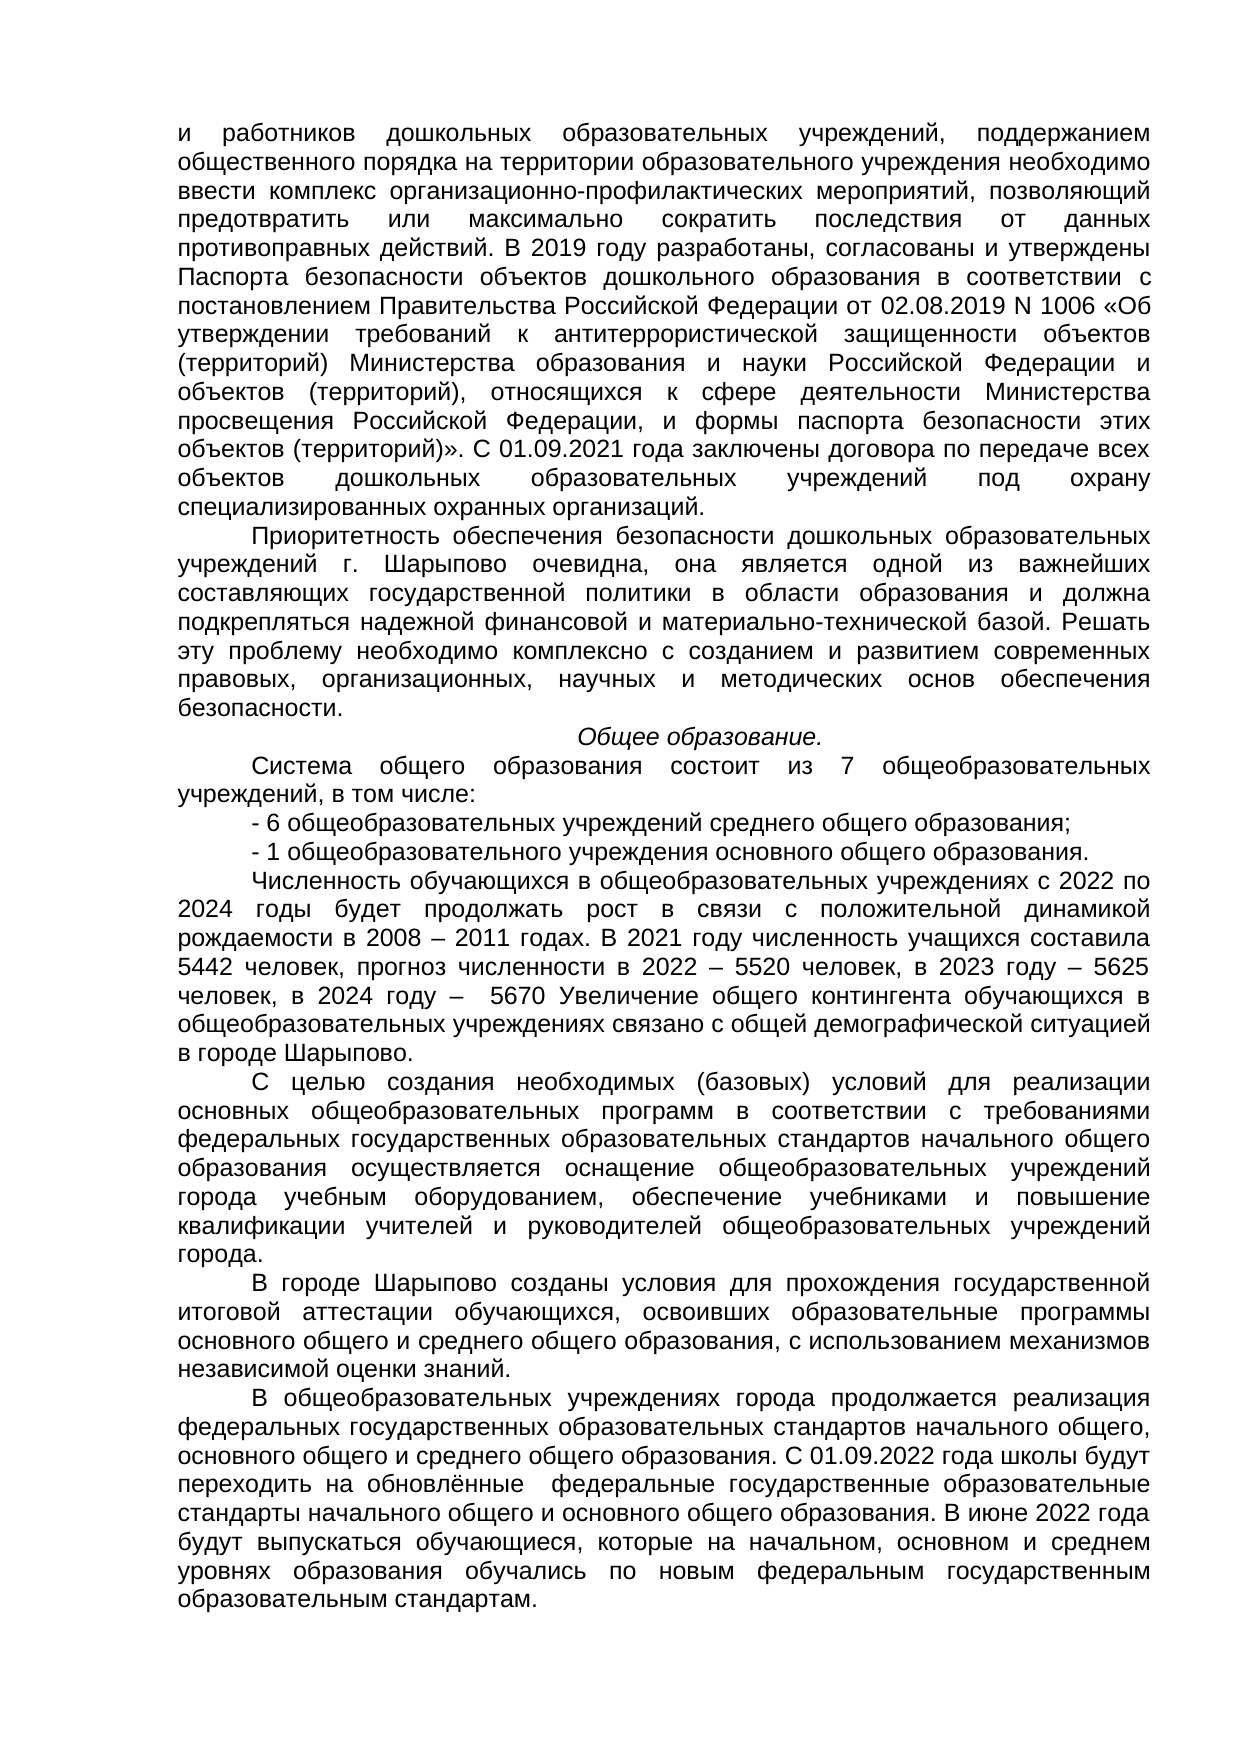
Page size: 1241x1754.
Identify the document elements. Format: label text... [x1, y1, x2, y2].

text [177, 118, 1152, 521]
text - 6 общеобразовательных учреждений среднего общего образования; [177, 808, 1152, 837]
text Общее образование. [177, 722, 1152, 751]
text В общеобразовательных учреждениях города продолжается реализация федеральных государственных образовательных стандартов начального общего, основного общего и среднего общего образования. С 01.09.2022 года школы будут переходить на обновлённые федеральные государственные образовательные стандарты начального общего и основного общего образования. В июне 2022 года будут выпускаться обучающиеся, которые на начальном, основном и среднем уровнях образования обучались по новым федеральным государственным образовательным стандартам. [177, 1383, 1152, 1613]
text Приоритетность обеспечения безопасности дошкольных образовательных учреждений г. Шарыпово очевидна, она является одной из важнейших составляющих государственной политики в области образования и должна подкрепляться надежной финансовой и материально-технической базой. Решать эту проблему необходимо комплексно с созданием и развитием современных правовых, организационных, научных и методических основ обеспечения безопасности. [177, 521, 1152, 722]
text - 1 общеобразовательного учреждения основного общего образования. [177, 837, 1152, 866]
text Система общего образования состоит из 7 общеобразовательных учреждений, в том числе: [177, 751, 1152, 808]
text В городе Шарыпово созданы условия для прохождения государственной итоговой аттестации обучающихся, освоивших образовательные программы основного общего и среднего общего образования, с использованием механизмов независимой оценки знаний. [177, 1268, 1152, 1383]
text Численность обучающихся в общеобразовательных учреждениях с 2022 по 2024 годы будет продолжать рост в связи с положительной динамикой рождаемости в 2008 – 2011 годах. В 2021 году численность учащихся составила 5442 человек, прогноз численности в 2022 – 5520 человек, в 2023 году – 5625 человек, в 2024 году – 5670 Увеличение общего контингента обучающихся в общеобразовательных учреждениях связано с общей демографической ситуацией в городе Шарыпово. [177, 866, 1152, 1067]
text С целью создания необходимых (базовых) условий для реализации основных общеобразовательных программ в соответствии с требованиями федеральных государственных образовательных стандартов начального общего образования осуществляется оснащение общеобразовательных учреждений города учебным оборудованием, обеспечение учебниками и повышение квалификации учителей и руководителей общеобразовательных учреждений города. [177, 1067, 1152, 1268]
